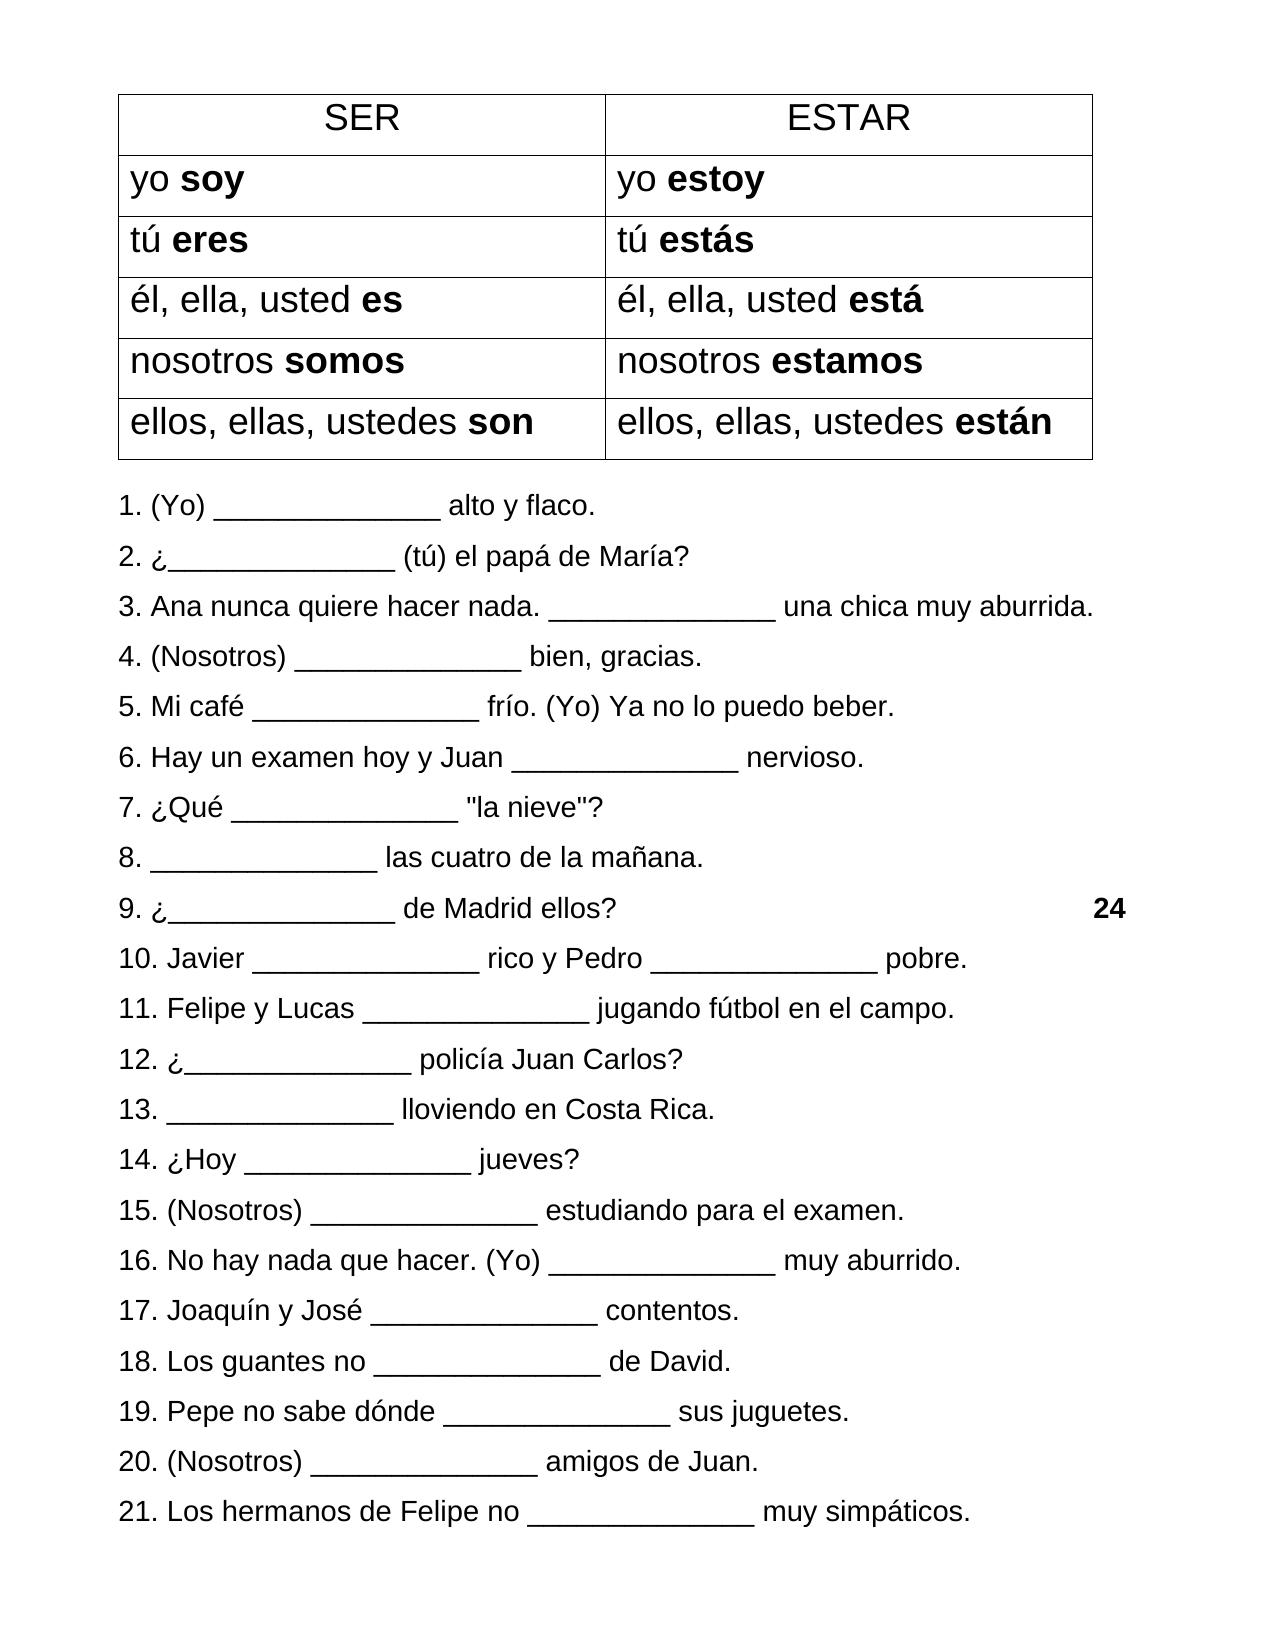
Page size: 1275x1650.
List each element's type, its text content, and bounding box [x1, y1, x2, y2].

table_cell nosotros somos [119, 339, 605, 398]
text 21. Los hermanos de Felipe no ______________ muy simpáticos. [118, 1494, 1200, 1528]
text 10. Javier ______________ rico y Pedro ______________ pobre. [118, 941, 1200, 974]
text 18. Los guantes no ______________ de David. [118, 1343, 1200, 1377]
table_cell yo estoy [606, 156, 1092, 216]
table_cell ellos, ellas, ustedes están [606, 399, 1092, 459]
text 5. Mi café ______________ frío. (Yo) Ya no lo puedo beber. [118, 689, 1200, 723]
table_cell nosotros estamos [606, 339, 1092, 398]
text 19. Pepe no sabe dónde ______________ sus juguetes. [118, 1394, 1200, 1427]
table_cell tú estás [606, 217, 1092, 277]
table_cell yo soy [119, 156, 605, 216]
text 13. ______________ lloviendo en Costa Rica. [118, 1092, 1200, 1126]
text 16. No hay nada que hacer. (Yo) ______________ muy aburrido. [118, 1243, 1200, 1276]
text 14. ¿Hoy ______________ jueves? [118, 1142, 1200, 1176]
table_cell tú eres [119, 217, 605, 277]
text 11. Felipe y Lucas ______________ jugando fútbol en el campo. [118, 991, 1200, 1025]
text 2. ¿______________ (tú) el papá de María? [118, 538, 1200, 572]
text 1. (Yo) ______________ alto y flaco. [118, 488, 1200, 522]
text 9. ¿______________ de Madrid ellos? 24 [118, 891, 1200, 924]
text 4. (Nosotros) ______________ bien, gracias. [118, 639, 1200, 673]
text 6. Hay un examen hoy y Juan ______________ nervioso. [118, 740, 1200, 773]
table_cell ellos, ellas, ustedes son [119, 399, 605, 459]
text 3. Ana nunca quiere hacer nada. ______________ una chica muy aburrida. [118, 589, 1200, 622]
text 7. ¿Qué ______________ "la nieve"? [118, 790, 1200, 824]
text 15. (Nosotros) ______________ estudiando para el examen. [118, 1193, 1200, 1226]
text 8. ______________ las cuatro de la mañana. [118, 840, 1200, 874]
text 17. Joaquín y José ______________ contentos. [118, 1293, 1200, 1327]
table_header SER [119, 95, 605, 155]
text 12. ¿______________ policía Juan Carlos? [118, 1042, 1200, 1075]
table_header ESTAR [606, 95, 1092, 155]
table_cell él, ella, usted está [606, 278, 1092, 337]
table_cell él, ella, usted es [119, 278, 605, 337]
text 20. (Nosotros) ______________ amigos de Juan. [118, 1444, 1200, 1478]
